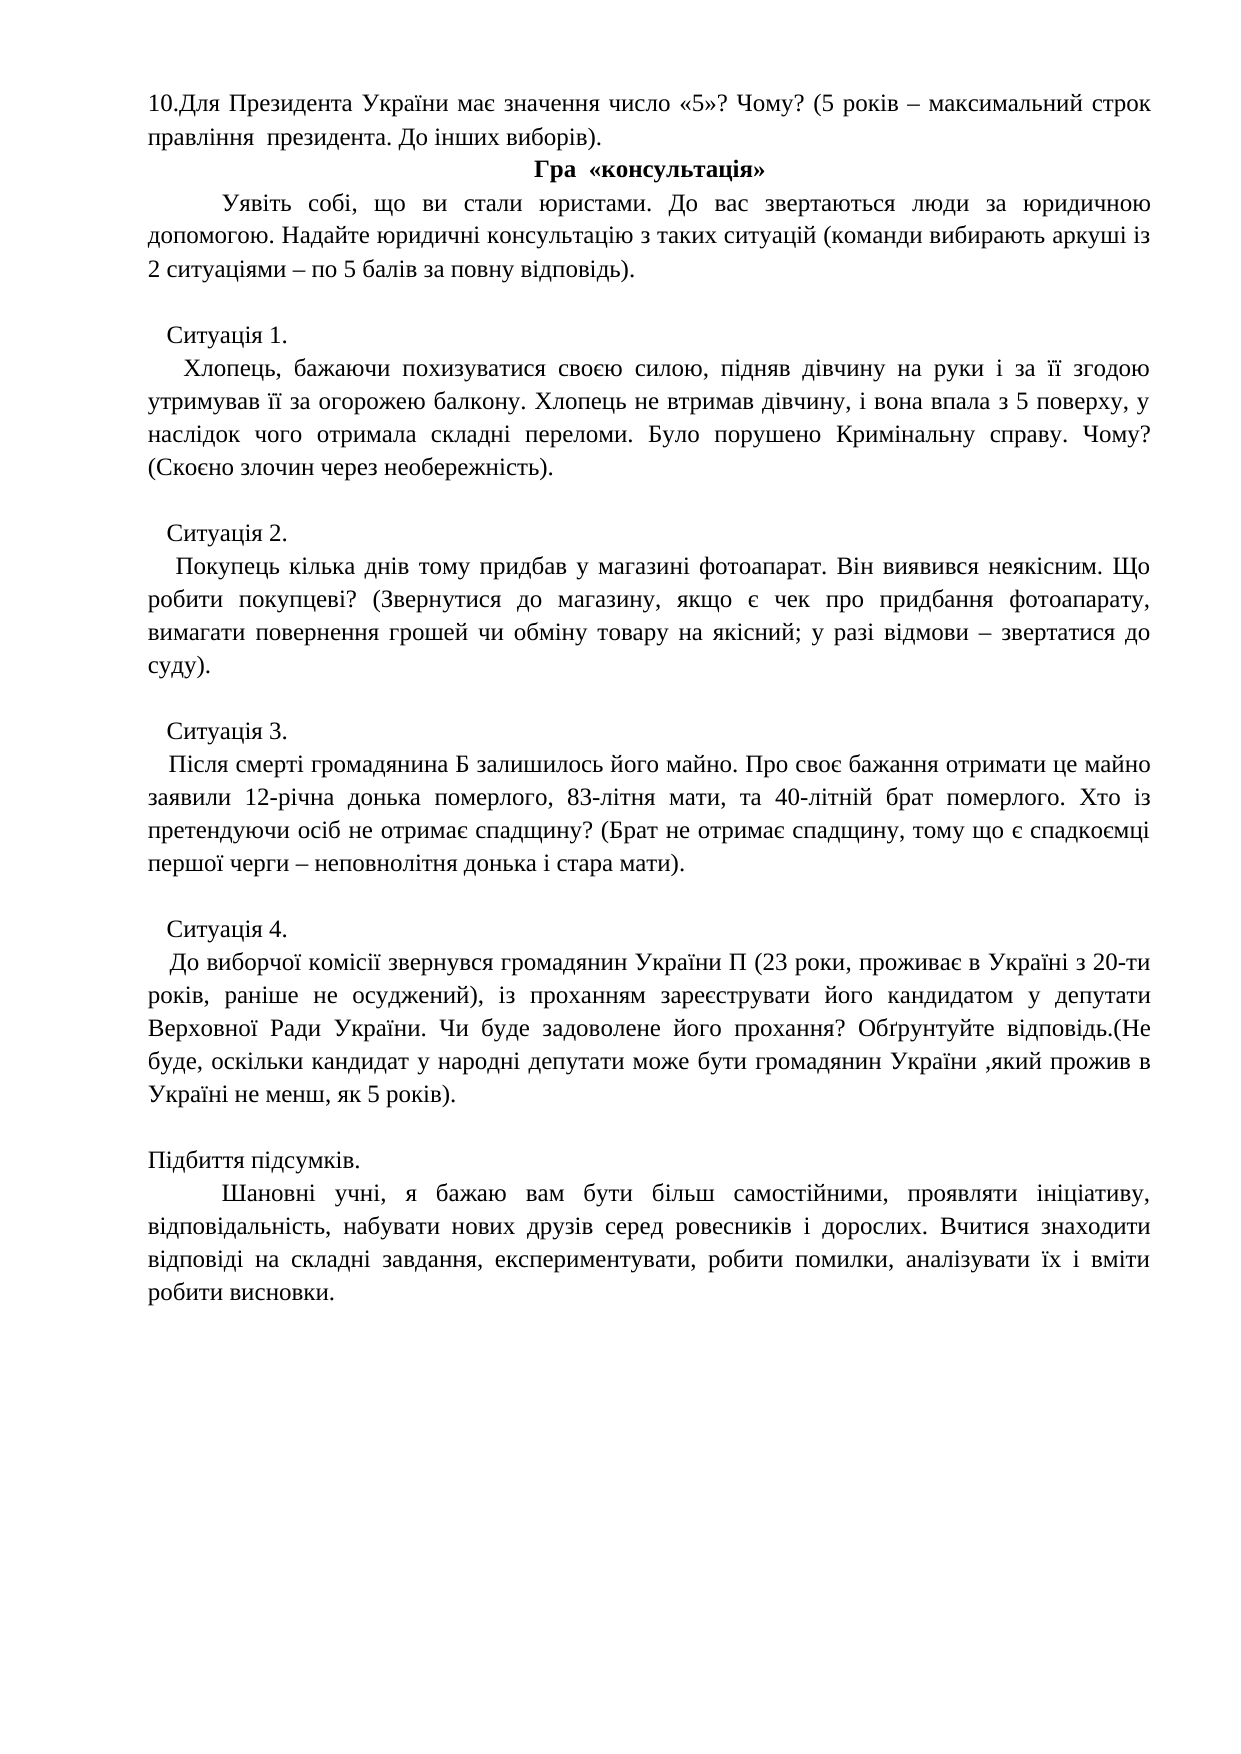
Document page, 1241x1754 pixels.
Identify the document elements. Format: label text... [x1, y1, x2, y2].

text До виборчої комісії звернувся громадянин України П (23 роки, проживає в Україні з 20-ти років, раніше не осуджений), із проханням зареєструвати його кандидатом у депутати Верховної Ради України. Чи буде задоволене його прохання? Обґрунтуйте відповідь.(Не буде, оскільки кандидат у народні депутати може бути громадянин України ,який прожив в Україні не менш, як 5 років). [148, 947, 1152, 1108]
text Після смерті громадянина Б залишилось його майно. Про своє бажання отримати це майно заявили 12-річна донька померлого, 83-літня мати, та 40-літній брат померлого. Хто із претендуючи осіб не отримає спадщину? (Брат не отримає спадщину, тому що є спадкоємці першої черги – неповнолітня донька і стара мати). [148, 749, 1152, 877]
text Ситуація 4. [148, 914, 1152, 943]
text Уявіть собі, що ви стали юристами. До вас звертаються люди за юридичною допомогою. Надайте юридичні консультацію з таких ситуацій (команди вибирають аркуші із 2 ситуаціями – по 5 балів за повну відповідь). [148, 188, 1152, 282]
text Покупець кілька днів тому придбав у магазині фотоапарат. Він виявився неякісним. Що робити покупцеві? (Звернутися до магазину, якщо є чек про придбання фотоапарату, вимагати повернення грошей чи обміну товару на якісний; у разі відмови – звертатися до суду). [148, 551, 1152, 679]
text Гра «консультація» [148, 154, 1152, 183]
text Підбиття підсумків. [148, 1145, 1152, 1174]
text Ситуація 1. [148, 320, 1152, 348]
text 10.Для Президента України має значення число «5»? Чому? (5 років – максимальний строк правління президента. До інших виборів). [148, 88, 1152, 150]
text Шановні учні, я бажаю вам бути більш самостійними, проявляти ініціативу, відповідальність, набувати нових друзів серед ровесників і дорослих. Вчитися знаходити відповіді на складні завдання, експериментувати, робити помилки, аналізувати їх і вміти робити висновки. [148, 1178, 1152, 1306]
text Ситуація 3. [148, 716, 1152, 745]
text Хлопець, бажаючи похизуватися своєю силою, підняв дівчину на руки і за її згодою утримував її за огорожею балкону. Хлопець не втримав дівчину, і вона впала з 5 поверху, у наслідок чого отримала складні переломи. Було порушено Кримінальну справу. Чому? (Скоєно злочин через необережність). [148, 353, 1152, 481]
text Ситуація 2. [148, 518, 1152, 547]
